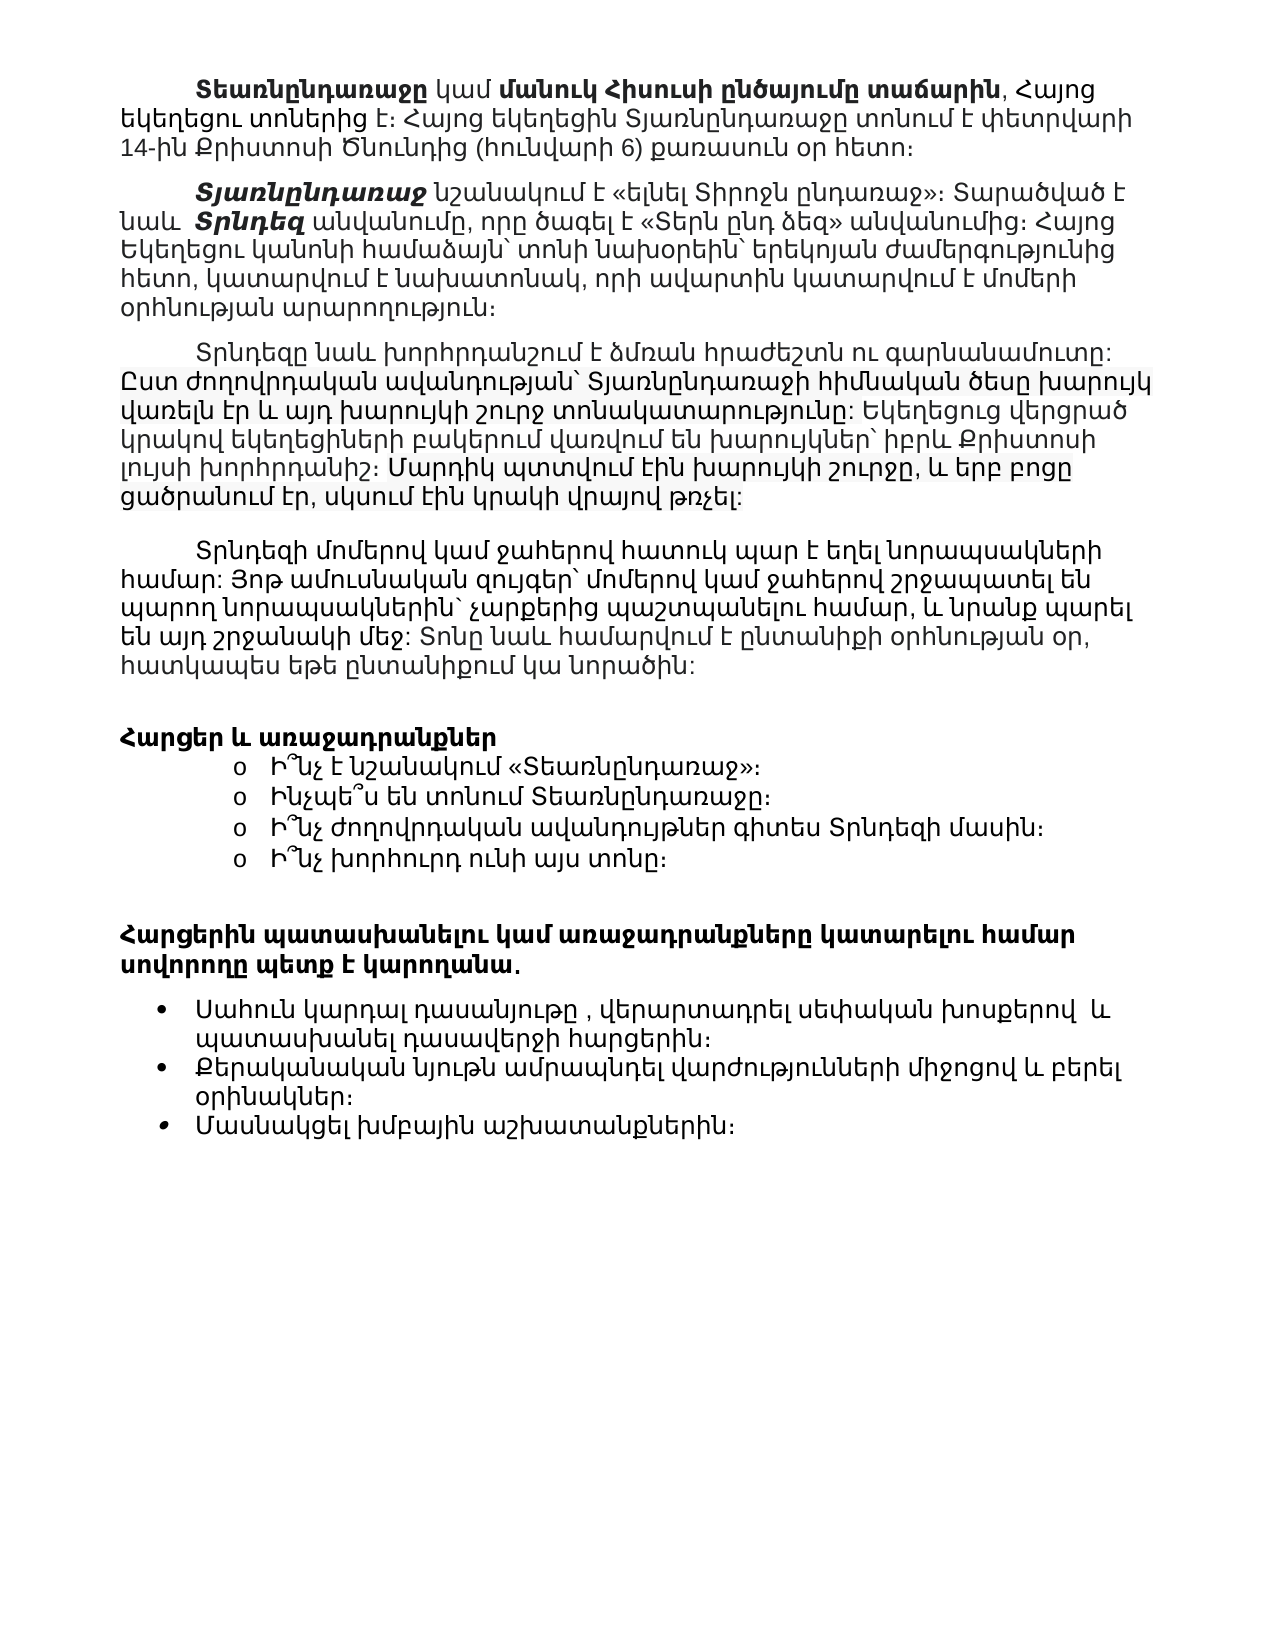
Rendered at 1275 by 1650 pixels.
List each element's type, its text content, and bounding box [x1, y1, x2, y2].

text Տրնդեզը նաև խորհրդանշում է ձմռան հրաժեշտն ու գարնանամուտը: Ըստ ժողովրդական ավանդության՝ Տյառնընդառաջի հիմնական ծեսը խարույկ վառելն էր և այդ խարույկի շուրջ տոնակատարությունը: Եկեղեցուց վերցրած կրակով եկեղեցիների բակերում վառվում են խարույկներ՝ իբրև Քրիստոսի լույսի խորհրդանիշ։ Մարդիկ պտտվում էին խարույկի շուրջը, և երբ բոցը ցածրանում էր, սկսում էին կրակի վրայով թռչել: [120, 338, 1155, 511]
text Տեառնընդառաջը կամ մանուկ Հիսուսի ընծայումը տաճարին, Հայոց եկեղեցու տոներից է։ Հայոց եկեղեցին Տյառնընդառաջը տոնում է փետրվարի 14-ին Քրիստոսի Ծնունդից (հունվարի 6) քառասուն օր հետո։ [120, 75, 1155, 161]
list Քերականական նյութն ամրապնդել վարժությունների միջոցով և բերել օրինակներ։ [157, 1053, 1155, 1111]
text Հարցերին պատասխանելու կամ առաջադրանքները կատարելու համար սովորողը պետք է կարողանա․ [120, 920, 1155, 979]
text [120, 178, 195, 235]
list Ի՞նչ է նշանակում «Տեառնընդառաջ»։ [232, 751, 1155, 782]
list Ինչպե՞ս են տոնում Տեառնընդառաջը։ [232, 782, 1155, 813]
text Տյառնընդառաջ նշանակում է «ելնել Տիրոջն ընդառաջ»։ Տարածված է նաև Տրնդեզ անվանումը, որը ծագել է «Տերն ընդ ձեզ» անվանումից։ Հայոց Եկեղեցու կանոնի համաձայն՝ տոնի նախօրեին՝ երեկոյան ժամերգությունից հետո, կատարվում է նախատոնակ, որի ավարտին կատարվում է մոմերի օրհնության արարողություն։ [497, 178, 1155, 322]
list Ի՞նչ խորհուրդ ունի այս տոնը։ [232, 844, 1155, 875]
list Սահուն կարդալ դասանյութը , վերարտադրել սեփական խոսքերով և պատասխանել դասավերջի հարցերին։ [157, 995, 1155, 1053]
text Տրնդեզի մոմերով կամ ջահերով հատուկ պար է եղել նորապսակների համար: Յոթ ամուսնական զույգեր՝ մոմերով կամ ջահերով շրջապատել են պարող նորապսակներին` չարքերից պաշտպանելու համար, և նրանք պարել են այդ շրջանակի մեջ: Տոնը նաև համարվում է ընտանիքի օրհնության օր, հատկապես եթե ընտանիքում կա նորածին: [120, 536, 1155, 679]
list Ի՞նչ ժողովրդական ավանդույթներ գիտես Տրնդեզի մասին։ [232, 813, 1155, 844]
text Հարցեր և առաջադրանքներ [120, 723, 1155, 751]
list Մասնակցել խմբային աշխատանքներին։ [157, 1111, 1155, 1139]
